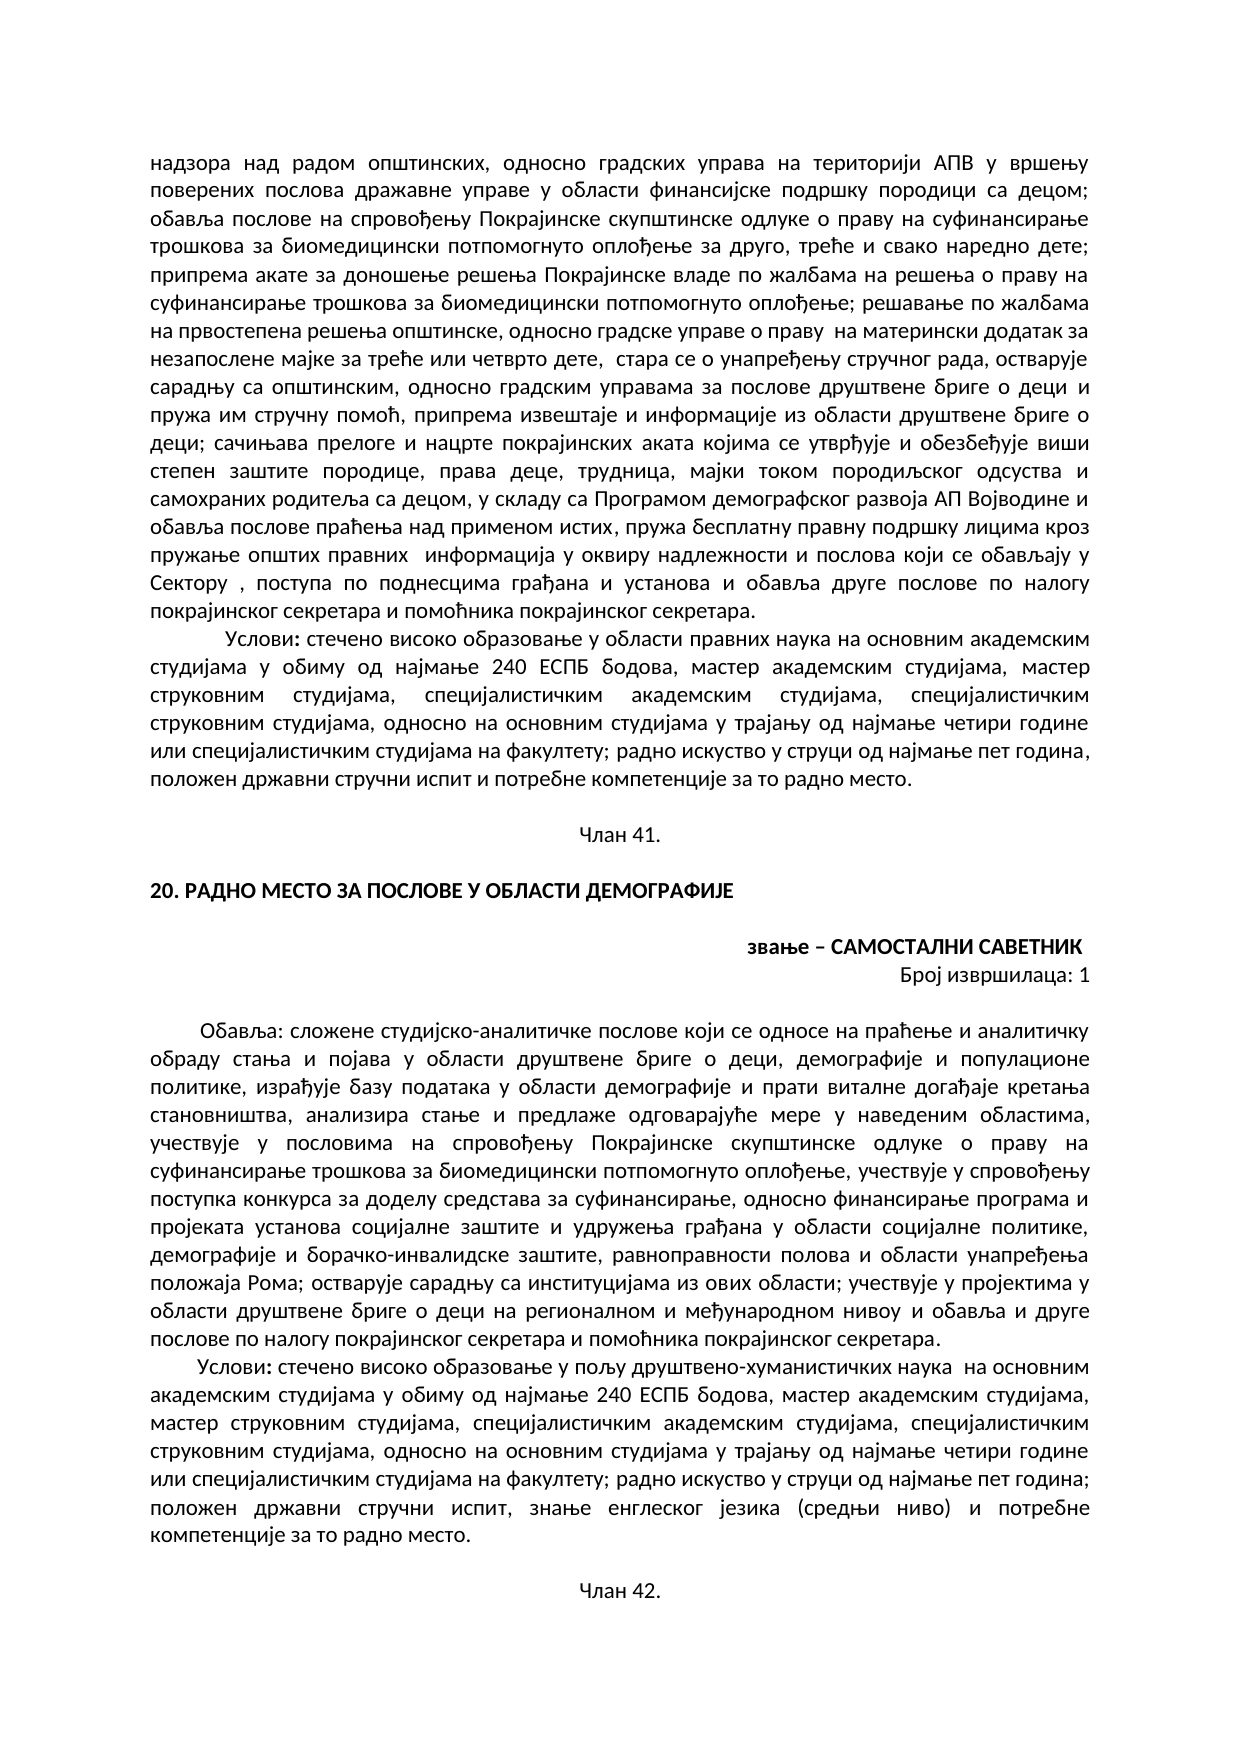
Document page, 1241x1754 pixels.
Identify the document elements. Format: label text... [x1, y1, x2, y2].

text звање – САМОСТАЛНИ САВЕТНИК [150, 932, 1090, 960]
text 20. РАДНО МЕСТО ЗА ПОСЛОВЕ У ОБЛАСТИ ДЕМОГРАФИЈЕ [150, 876, 1090, 904]
text Члан 42. [150, 1577, 1090, 1605]
text Број извршилаца: 1 [150, 960, 1090, 988]
text Услови: стечено високо образовање у области правних наука на основним академским студијама у обиму од најмање 240 ЕСПБ бодова, мастер академским студијама, мастер струковним студијама, специјалистичким академским студијама, специјалистичким струковним студијама, односно на основним студијама у трајању од најмање четири године или специјалистичким студијама на факултету; радно искуство у струци од најмање пет година, положен државни стручни испит и потребне компетенције за то радно место. [150, 624, 1090, 792]
text Члан 41. [150, 820, 1090, 848]
text Обавља: сложене студијско-аналитичке послове који се односе на праћење и аналитичку обраду стања и појава у области друштвене бриге о деци, демографије и популационе политике, израђује базу података у области демографије и прати виталне догађаје кретања становништва, анализира стање и предлаже одговарајуће мере у наведеним областима, учествује у пословима на спровођењу Покрајинске скупштинске одлуке о праву на суфинансирање трошкова за биомедицински потпомогнуто оплођење, учествује у спровођењу поступка конкурса за доделу средстава за суфинансирање, односно финансирање програма и пројеката установа социјалне заштите и удружења грађана у области социјалне политике, демографије и борачко-инвалидске заштите, равноправности полова и области унапређења положаја Рома; остварује сарадњу са институцијама из ових области; учествује у пројектима у области друштвене бриге о деци на регионалном и међународном нивоу и обавља и друге послове по налогу покрајинског секретара и помоћника покрајинског секретара. [150, 1016, 1090, 1352]
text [150, 148, 1090, 624]
text Услови: стечено високо образовање у пољу друштвено-хуманистичких наука на основним академским студијама у обиму од најмање 240 ЕСПБ бодова, мастер академским студијама, мастер струковним студијама, специјалистичким академским студијама, специјалистичким струковним студијама, односно на основним студијама у трајању од најмање четири године или специјалистичким студијама на факултету; радно искуство у струци од најмање пет година; положен државни стручни испит, знање енглеског језика (средњи ниво) и потребне компетенције за то радно место. [150, 1352, 1090, 1549]
